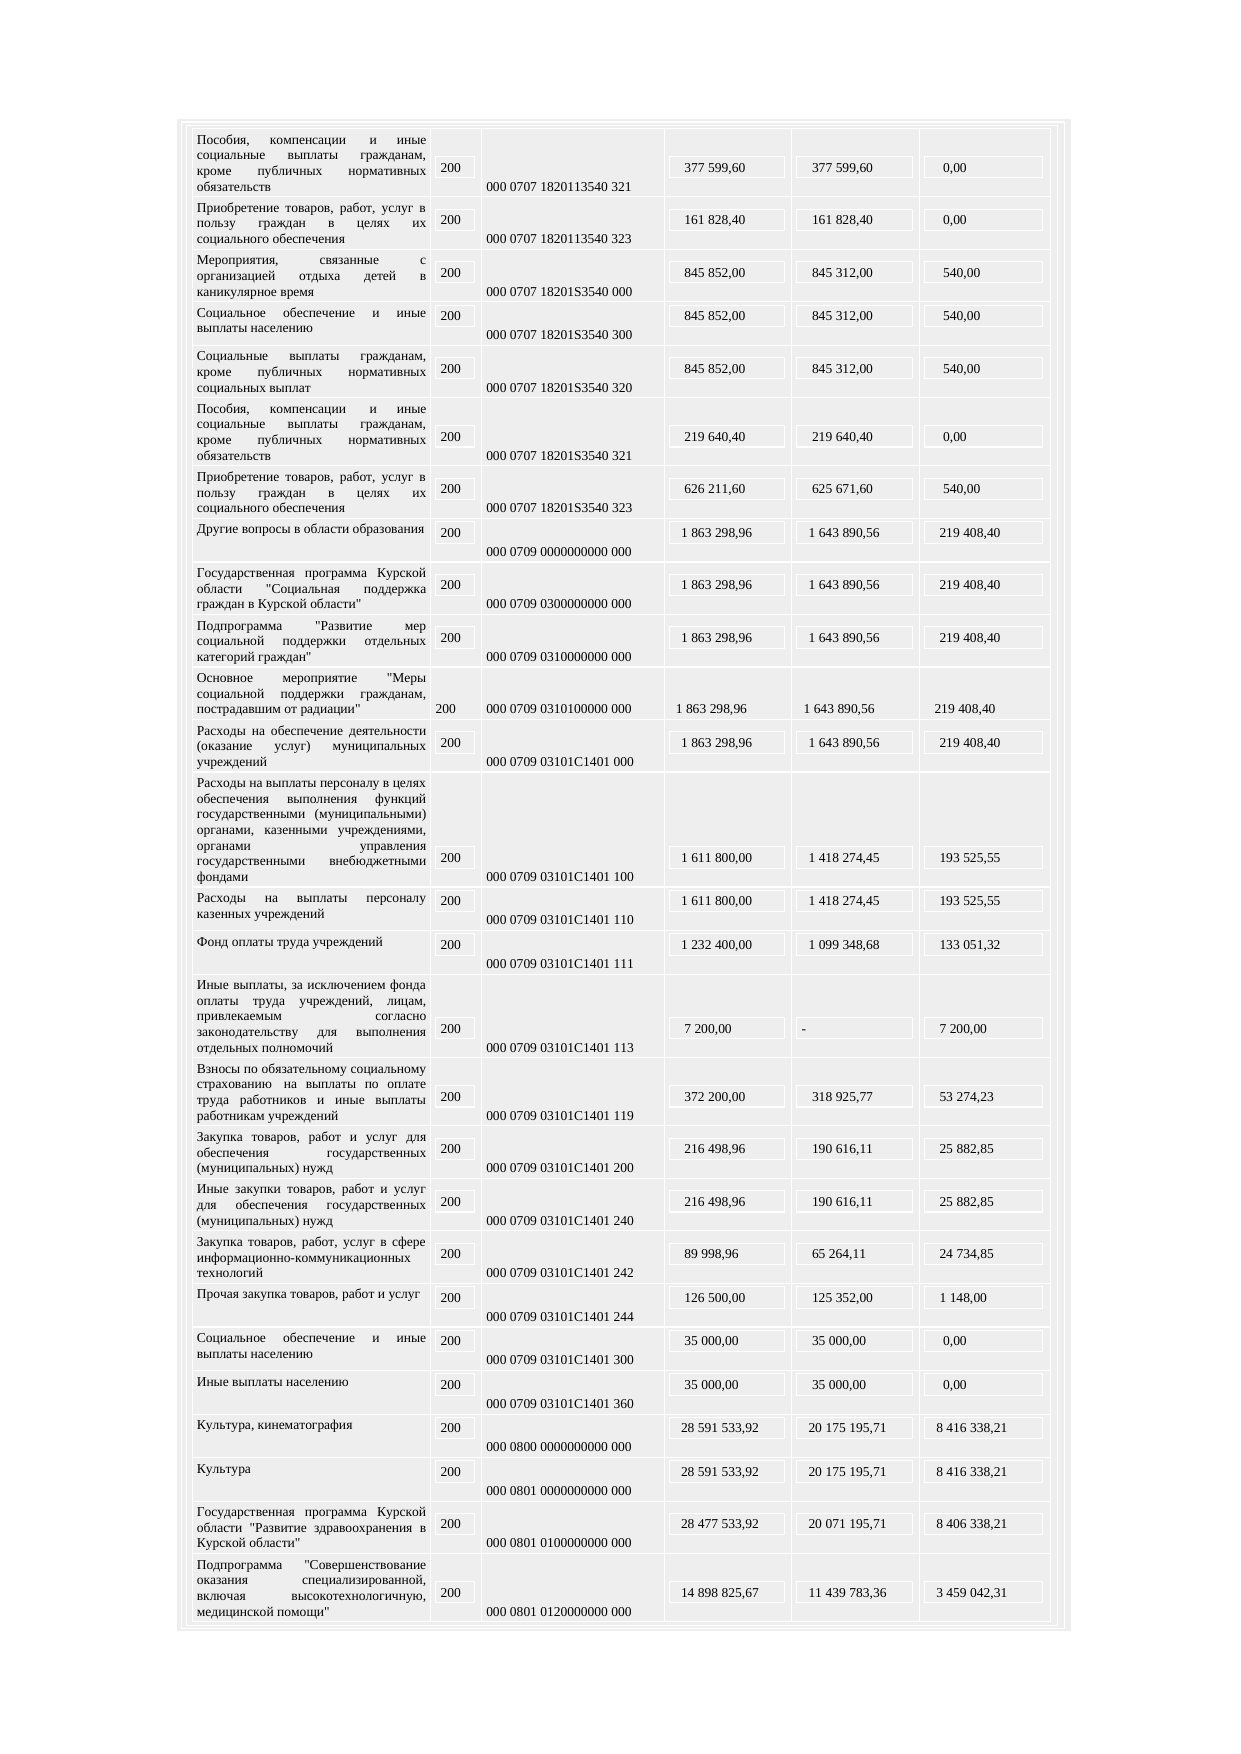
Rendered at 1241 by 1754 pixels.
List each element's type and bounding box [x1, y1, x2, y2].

table_header [177, 119, 1071, 1631]
